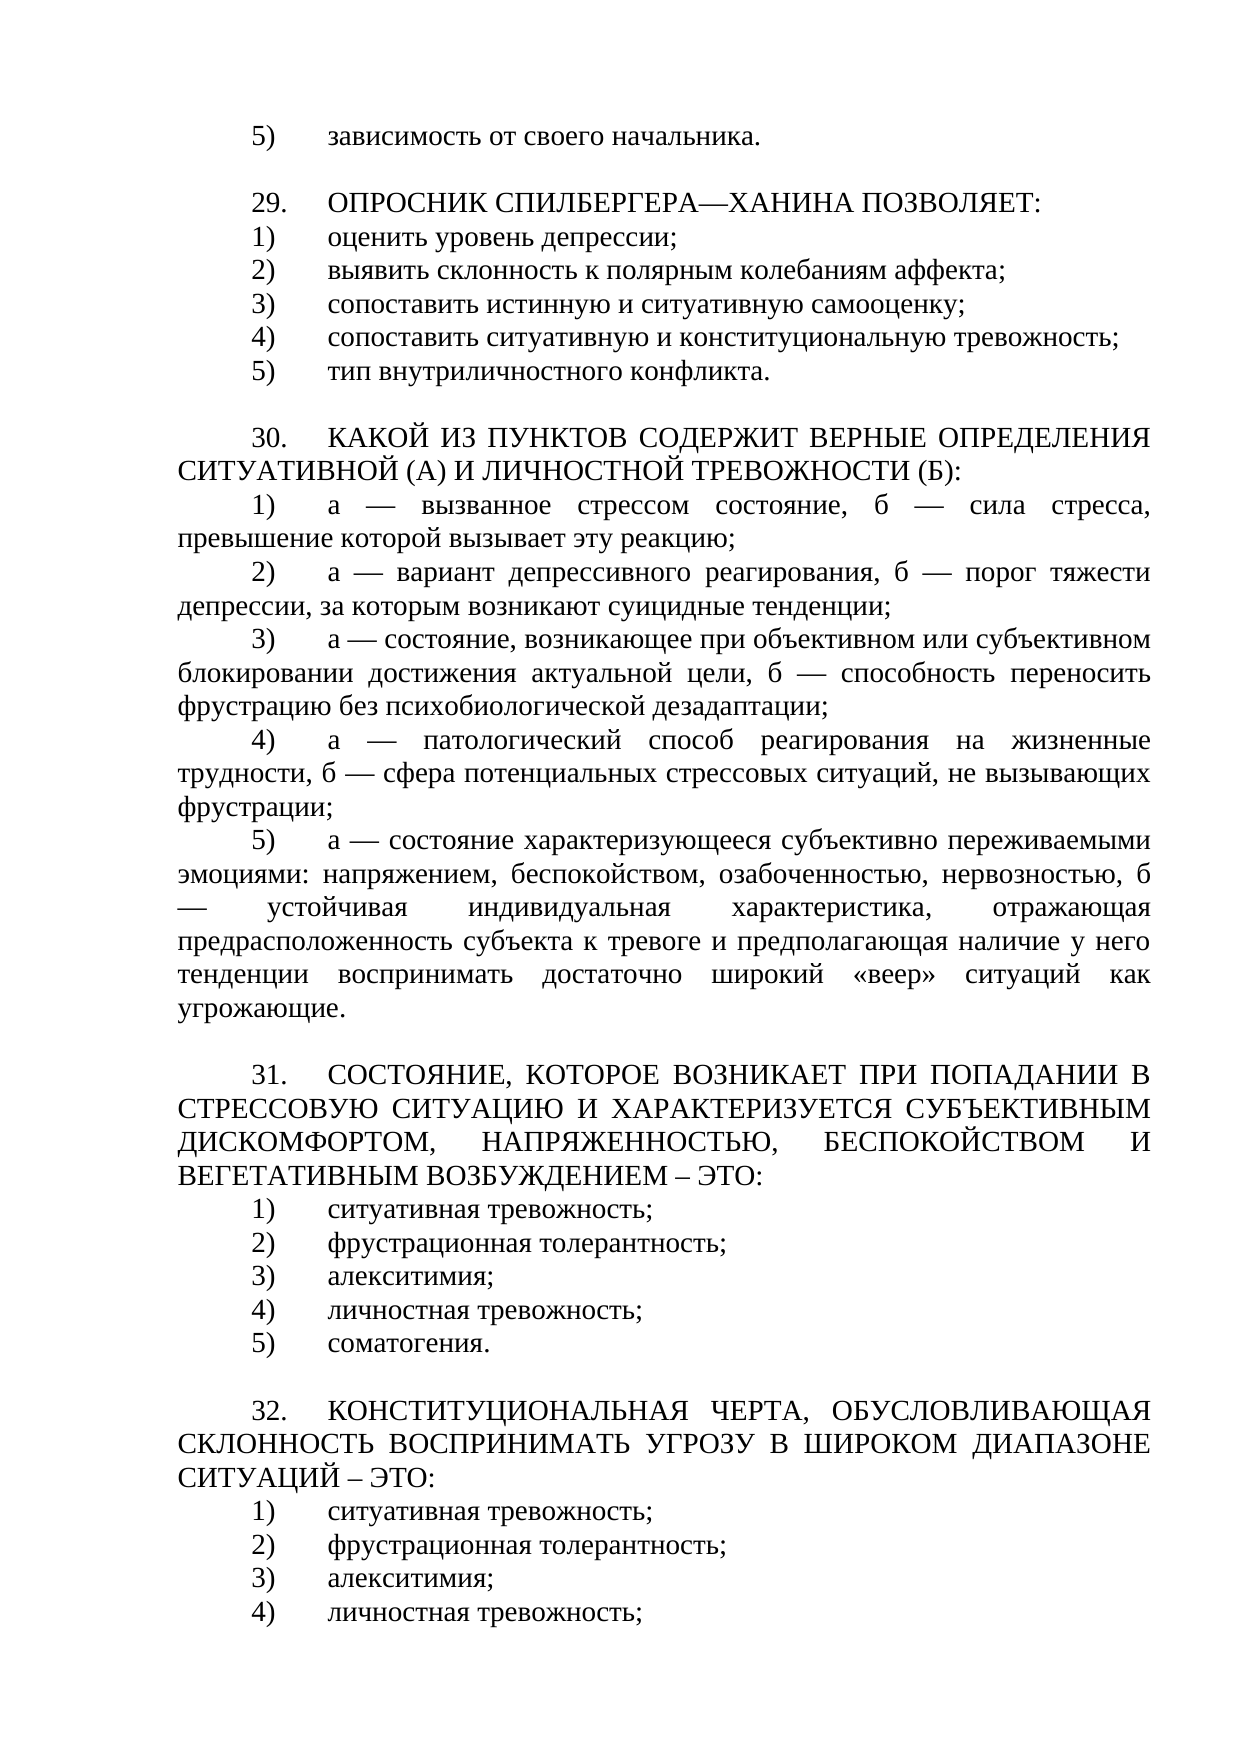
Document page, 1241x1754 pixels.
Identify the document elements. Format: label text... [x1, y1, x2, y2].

list сопоставить истинную и ситуативную самооценку; [177, 286, 1152, 319]
list тип внутриличностного конфликта. [177, 353, 1152, 386]
list личностная тревожность; [177, 1292, 1152, 1326]
list алекситимия; [177, 1258, 1152, 1292]
list сопоставить ситуативную и конституциональную тревожность; [177, 319, 1152, 353]
list фрустрационная толерантность; [177, 1225, 1152, 1258]
list а — состояние, возникающее при объективном или субъективном блокировании достижения актуальной цели, б — способность переносить фрустрацию без психобиологической дезадаптации; [177, 621, 1152, 722]
list ОПРОСНИК СПИЛБЕРГЕРА—ХАНИНА ПОЗВОЛЯЕТ: [177, 185, 1152, 219]
list фрустрационная толерантность; [177, 1527, 1152, 1560]
list выявить склонность к полярным колебаниям аффекта; [177, 252, 1152, 286]
list личностная тревожность; [177, 1594, 1152, 1627]
list ситуативная тревожность; [177, 1493, 1152, 1527]
list соматогения. [177, 1326, 1152, 1359]
list КАКОЙ ИЗ ПУНКТОВ СОДЕРЖИТ ВЕРНЫЕ ОПРЕДЕЛЕНИЯ СИТУАТИВНОЙ (А) И ЛИЧНОСТНОЙ ТРЕВОЖНОСТИ (Б): [177, 420, 1152, 487]
list ситуативная тревожность; [177, 1191, 1152, 1225]
list оценить уровень депрессии; [177, 219, 1152, 252]
list а — состояние характеризующееся субъективно переживаемыми эмоциями: напряжением, беспокойством, озабоченностью, нервозностью, б — устойчивая индивидуальная характеристика, отражающая предрасположенность субъекта к тревоге и предполагающая наличие у него тенденции воспринимать достаточно широкий «веер» ситуаций как угрожающие. [177, 822, 1152, 1024]
list а — патологический способ реагирования на жизненные трудности, б — сфера потенциальных стрессовых ситуаций, не вызывающих фрустрации; [177, 722, 1152, 822]
list а — вызванное стрессом состояние, б — сила стресса, превышение которой вызывает эту реакцию; [177, 487, 1152, 554]
list зависимость от своего начальника. [177, 118, 1152, 152]
list алекситимия; [177, 1560, 1152, 1594]
list КОНСТИТУЦИОНАЛЬНАЯ ЧЕРТА, ОБУСЛОВЛИВАЮЩАЯ СКЛОННОСТЬ ВОСПРИНИМАТЬ УГРОЗУ В ШИРОКОМ ДИАПАЗОНЕ СИТУАЦИЙ – ЭТО: [177, 1393, 1152, 1493]
list СОСТОЯНИЕ, КОТОРОЕ ВОЗНИКАЕТ ПРИ ПОПАДАНИИ В СТРЕССОВУЮ СИТУАЦИЮ И ХАРАКТЕРИЗУЕТСЯ СУБЪЕКТИВНЫМ ДИСКОМФОРТОМ, НАПРЯЖЕННОСТЬЮ, БЕСПОКОЙСТВОМ И ВЕГЕТАТИВНЫМ ВОЗБУЖДЕНИЕМ – ЭТО: [177, 1057, 1152, 1191]
list а — вариант депрессивного реагирования, б — порог тяжести депрессии, за которым возникают суицидные тенденции; [177, 554, 1152, 621]
